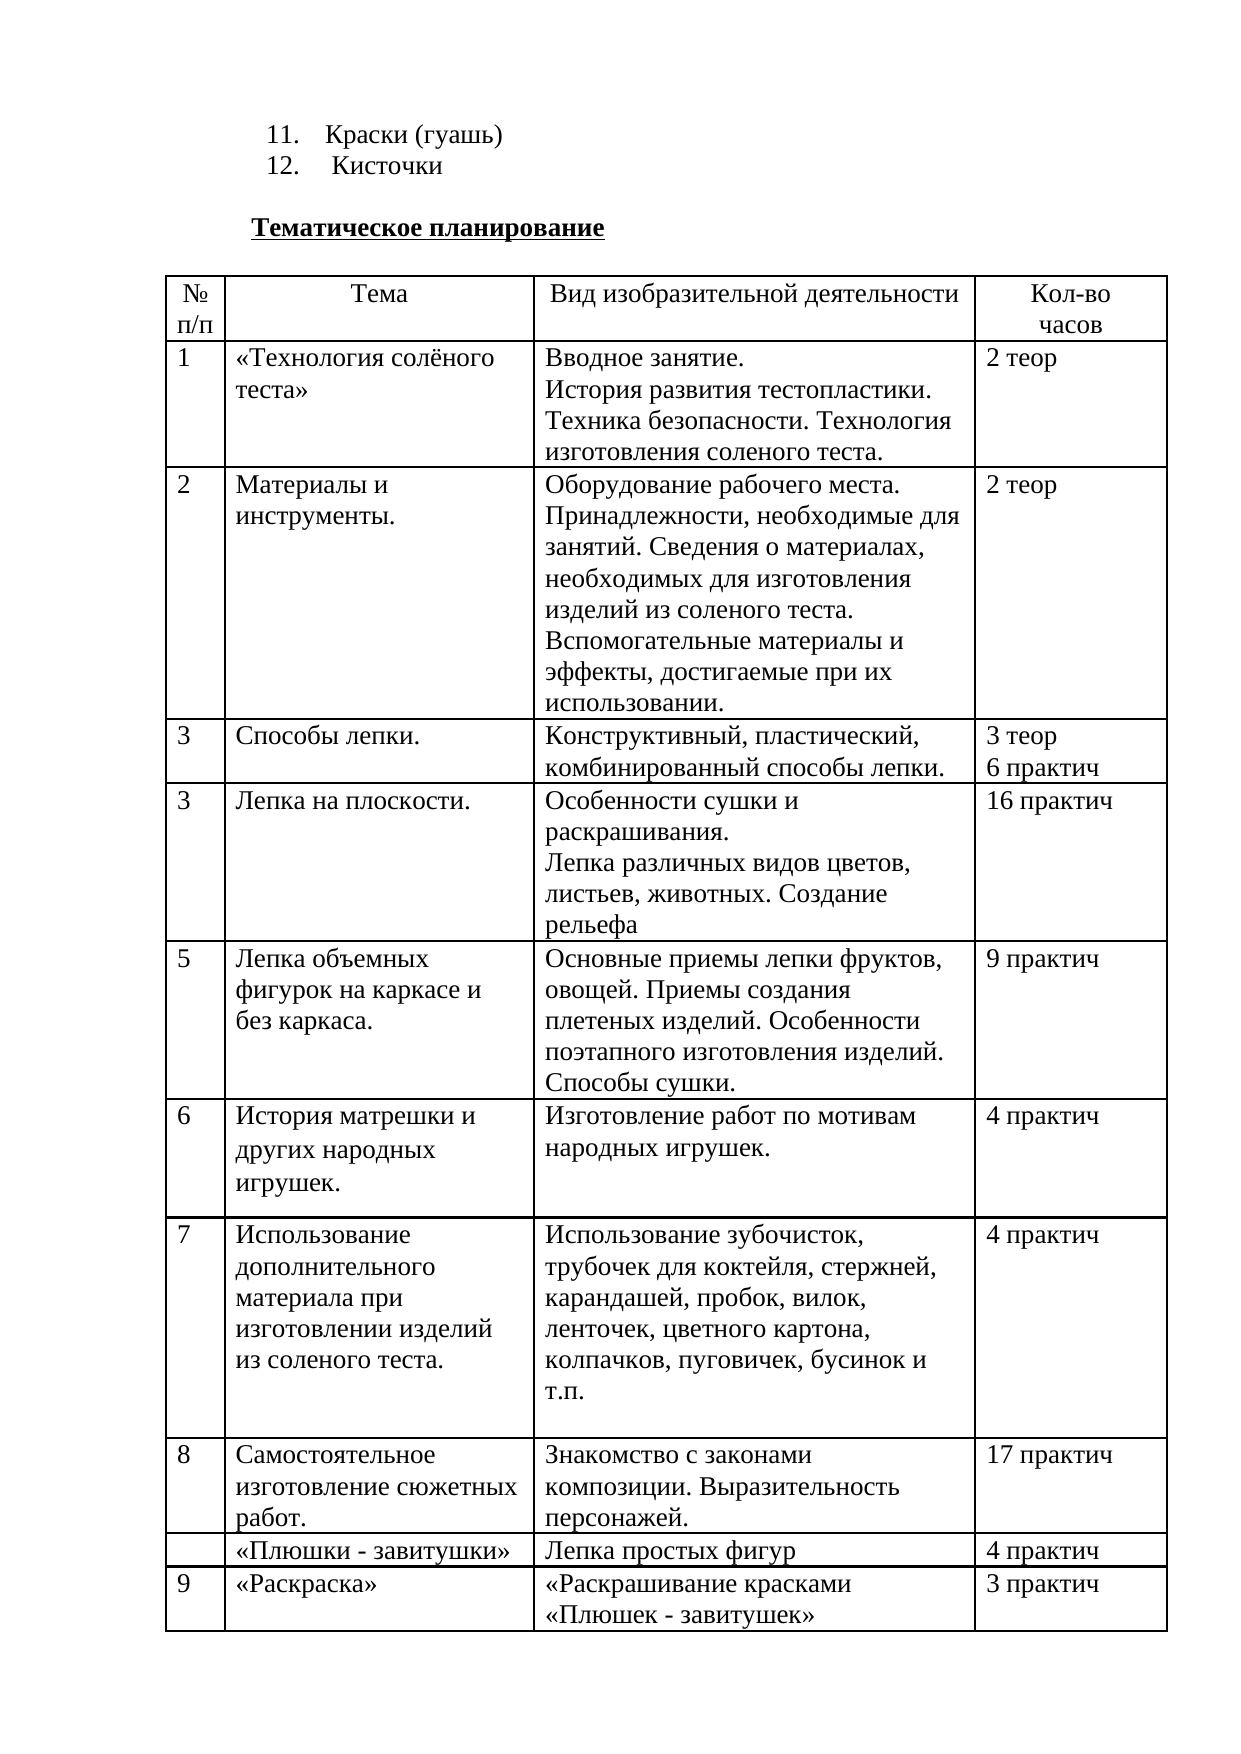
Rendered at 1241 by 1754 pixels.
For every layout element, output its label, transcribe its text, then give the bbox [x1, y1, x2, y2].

table_cell 17 практич [976, 1439, 1166, 1532]
table_cell «Раскраска» [226, 1568, 533, 1630]
table_cell 16 практич [976, 784, 1166, 939]
table_cell Использование зубочисток, трубочек для коктейля, стержней, карандашей, пробок, вилок, ленточек, цветного картона, колпачков, пуговичек, бусинок и т.п. [535, 1219, 974, 1437]
table_cell Самостоятельное изготовление сюжетных работ. [226, 1439, 533, 1532]
table_cell Конструктивный, пластический, комбинированный способы лепки. [535, 720, 974, 782]
table_cell Изготовление работ по мотивам народных игрушек. [535, 1100, 974, 1216]
text 12. Кисточки [177, 149, 1152, 180]
table_cell 4 практич [976, 1219, 1166, 1437]
text Тематическое планирование [177, 212, 1152, 243]
table_cell «Плюшки - завитушки» [226, 1534, 533, 1565]
table_cell «Раскрашивание красками «Плюшек - завитушек» [535, 1568, 974, 1630]
table_cell 5 [167, 942, 224, 1097]
table_cell «Технология солёного теста» [226, 342, 533, 466]
table_cell 8 [167, 1439, 224, 1532]
table_cell [167, 1534, 224, 1565]
table_cell 3 [167, 720, 224, 782]
table_cell Лепка объемных фигурок на каркасе и без каркаса. [226, 942, 533, 1097]
table_cell Особенности сушки и раскрашивания. Лепка различных видов цветов, листьев, животных. Создание рельефа [535, 784, 974, 939]
table_header Вид изобразительной деятельности [535, 277, 974, 339]
table_cell Способы лепки. [226, 720, 533, 782]
table_cell 2 теор [976, 342, 1166, 466]
table_cell Материалы и инструменты. [226, 468, 533, 717]
table_cell 3 теор 6 практич [976, 720, 1166, 782]
table_cell Лепка на плоскости. [226, 784, 533, 939]
table_cell 3 [167, 784, 224, 939]
table_header Кол-во часов [976, 277, 1166, 339]
text 11. Краски (гуашь) [177, 118, 1152, 149]
table_cell 6 [167, 1100, 224, 1216]
table_cell Знакомство с законами композиции. Выразительность персонажей. [535, 1439, 974, 1532]
table_cell 2 [167, 468, 224, 717]
table_cell Основные приемы лепки фруктов, овощей. Приемы создания плетеных изделий. Особенности поэтапного изготовления изделий. Способы сушки. [535, 942, 974, 1097]
table_cell 1 [167, 342, 224, 466]
table_cell 4 практич [976, 1534, 1166, 1565]
table_cell 7 [167, 1219, 224, 1437]
table_header Тема [226, 277, 533, 339]
table_cell 2 теор [976, 468, 1166, 717]
table_cell 9 практич [976, 942, 1166, 1097]
table_cell 3 практич [976, 1568, 1166, 1630]
table_cell История матрешки и других народных игрушек. [226, 1100, 533, 1216]
table_header № п/п [167, 277, 224, 339]
table_cell Вводное занятие. История развития тестопластики. Техника безопасности. Технология изготовления соленого теста. [535, 342, 974, 466]
table_cell Лепка простых фигур [535, 1534, 974, 1565]
table_cell 4 практич [976, 1100, 1166, 1216]
table_cell Оборудование рабочего места. Принадлежности, необходимые для занятий. Сведения о материалах, необходимых для изготовления изделий из соленого теста. Вспомогательные материалы и эффекты, достигаемые при их использовании. [535, 468, 974, 717]
table_cell 9 [167, 1568, 224, 1630]
table_cell Использование дополнительного материала при изготовлении изделий из соленого теста. [226, 1219, 533, 1437]
